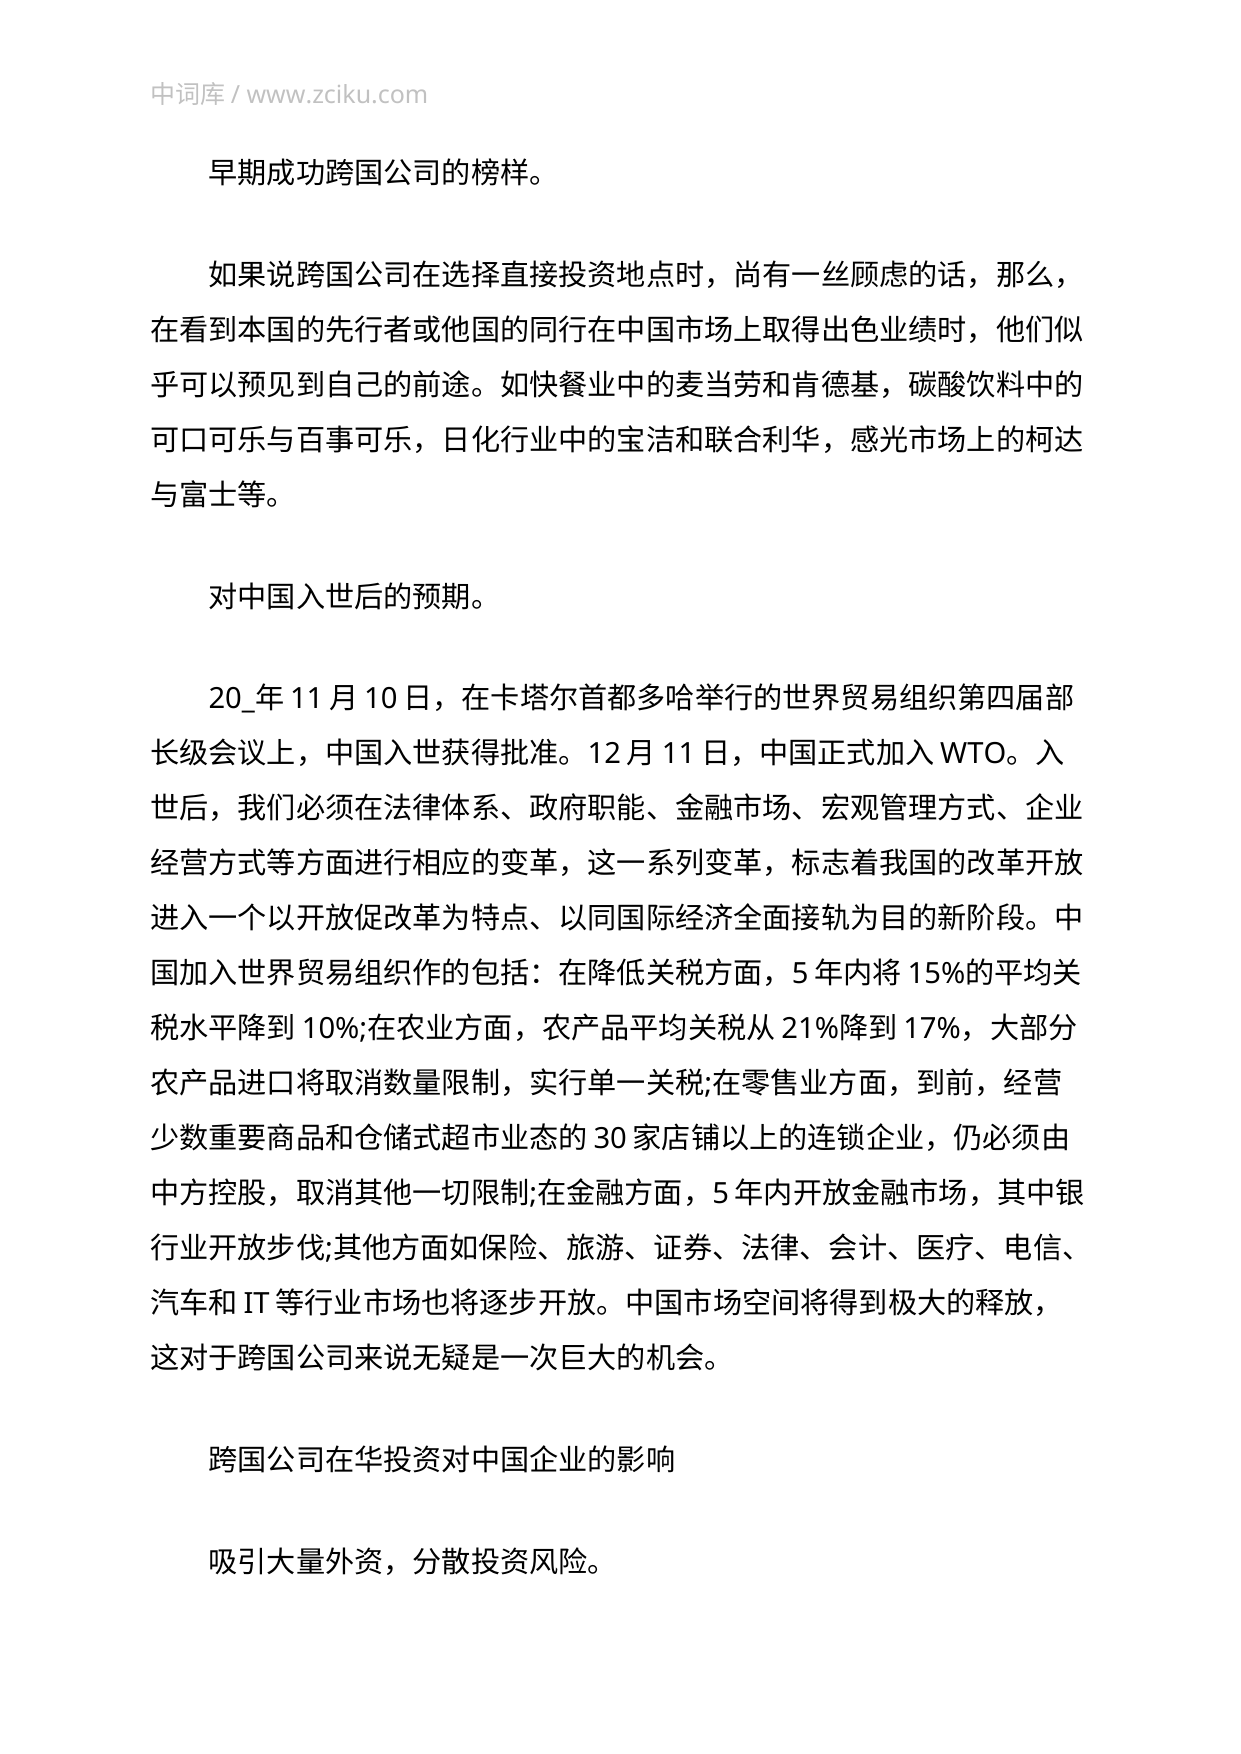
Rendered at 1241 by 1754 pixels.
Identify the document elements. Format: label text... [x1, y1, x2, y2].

text 早期成功跨国公司的榜样。 [150, 150, 1090, 192]
text 吸引大量外资，分散投资风险。 [150, 1538, 1090, 1580]
text 跨国公司在华投资对中国企业的影响 [150, 1436, 1090, 1479]
text 20_年11月10日，在卡塔尔首都多哈举行的世界贸易组织第四届部长级会议上，中国入世获得批准。12月11日，中国正式加入WTO。入世后，我们必须在法律体系、政府职能、金融市场、宏观管理方式、企业经营方式等方面进行相应的变革，这一系列变革，标志着我国的改革开放进入一个以开放促改革为特点、以同国际经济全面接轨为目的新阶段。中国加入世界贸易组织作的包括：在降低关税方面，5年内将15%的平均关税水平降到10%;在农业方面，农产品平均关税从21%降到17%，大部分农产品进口将取消数量限制，实行单一关税;在零售业方面，到前，经营少数重要商品和仓储式超市业态的30家店铺以上的连锁企业，仍必须由中方控股，取消其他一切限制;在金融方面，5年内开放金融市场，其中银行业开放步伐;其他方面如保险、旅游、证券、法律、会计、医疗、电信、汽车和IT等行业市场也将逐步开放。中国市场空间将得到极大的释放，这对于跨国公司来说无疑是一次巨大的机会。 [150, 675, 1090, 1377]
text 对中国入世后的预期。 [150, 573, 1090, 615]
text 如果说跨国公司在选择直接投资地点时，尚有一丝顾虑的话，那么，在看到本国的先行者或他国的同行在中国市场上取得出色业绩时，他们似乎可以预见到自己的前途。如快餐业中的麦当劳和肯德基，碳酸饮料中的可口可乐与百事可乐，日化行业中的宝洁和联合利华，感光市场上的柯达与富士等。 [150, 252, 1090, 514]
